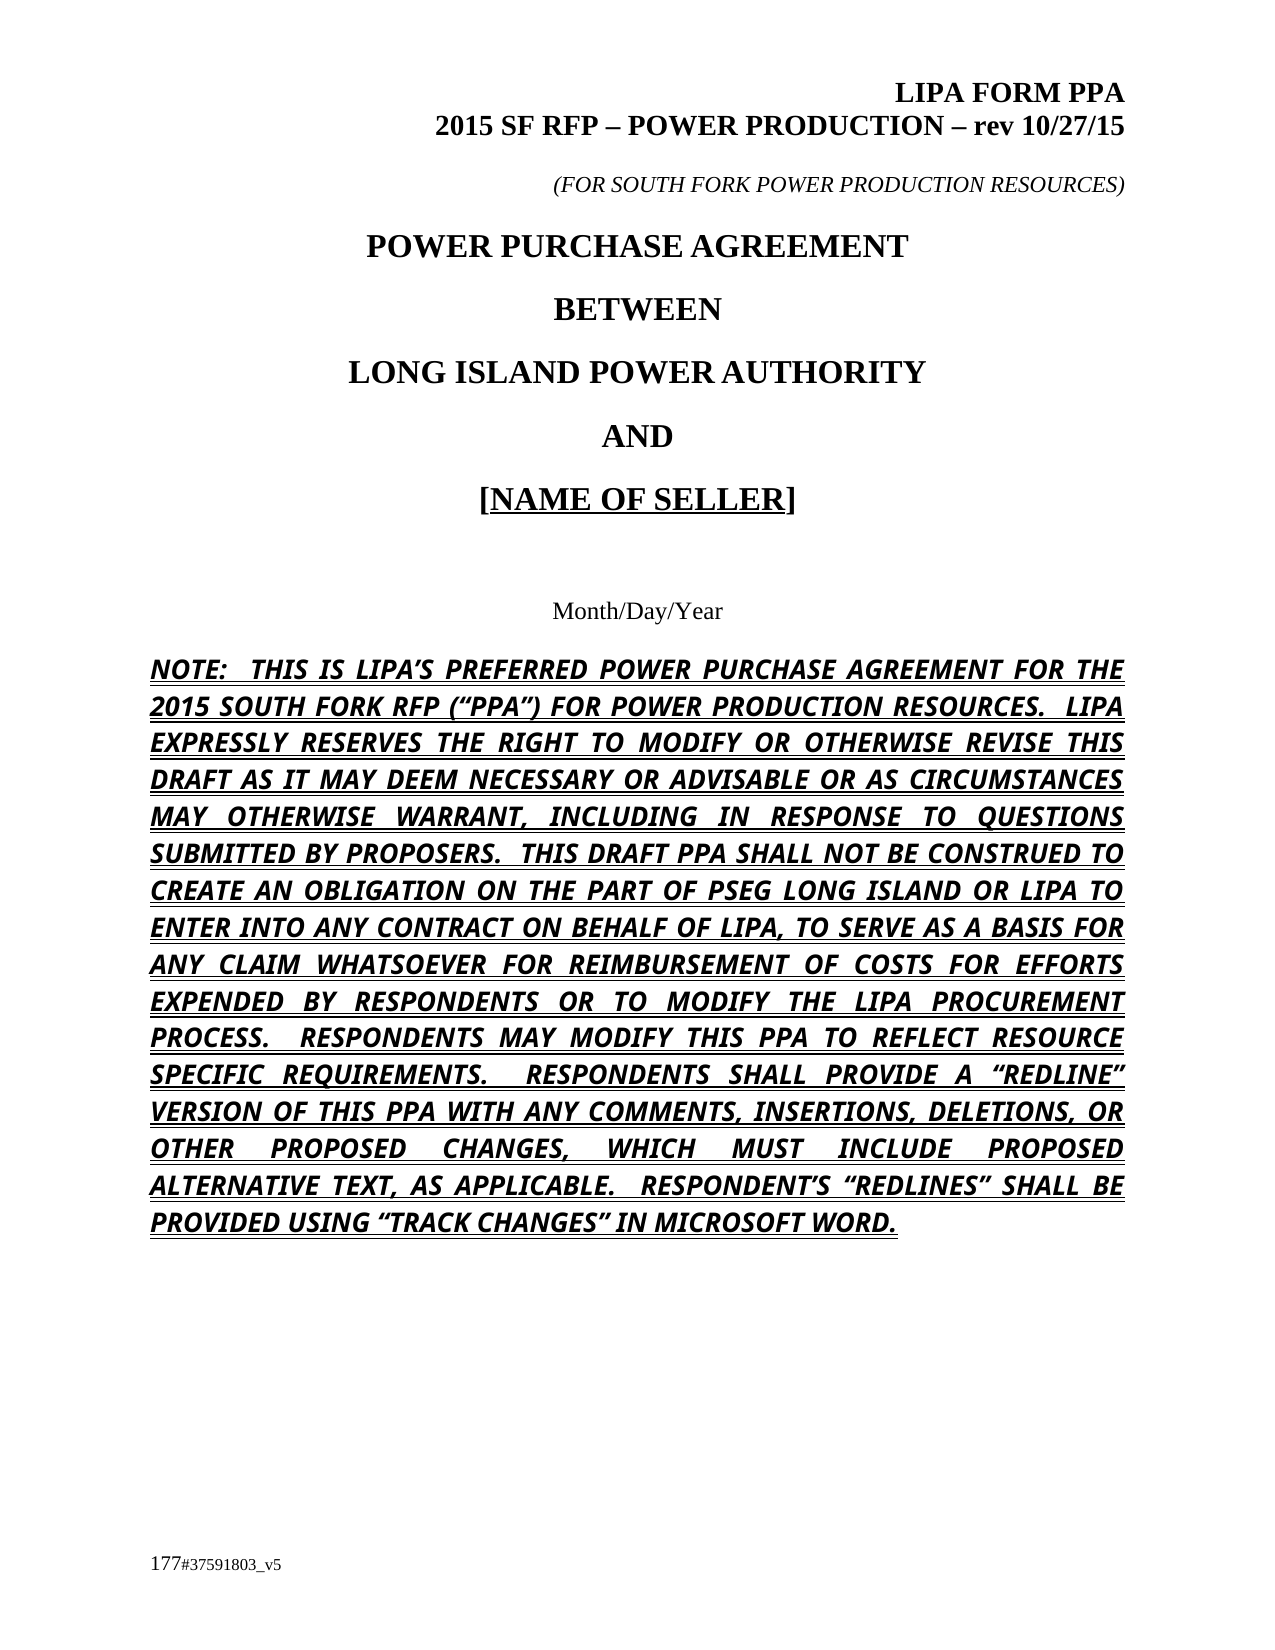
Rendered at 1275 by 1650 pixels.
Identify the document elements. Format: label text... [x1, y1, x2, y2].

title [NAME OF SELLER] [150, 479, 1125, 518]
title AND [150, 416, 1125, 454]
title LONG ISLAND POWER AUTHORITY [150, 353, 1125, 391]
text NOTE: THIS IS LIPA’S PREFERRED POWER PURCHASE AGREEMENT FOR THE 2015 SOUTH FORK RFP (“PPA”) FOR POWER PRODUCTION RESOURCES. LIPA EXPRESSLY RESERVES THE RIGHT TO MODIFY OR OTHERWISE REVISE THIS DRAFT AS IT MAY DEEM NECESSARY OR ADVISABLE OR AS CIRCUMSTANCES MAY OTHERWISE WARRANT, INCLUDING IN RESPONSE TO QUESTIONS SUBMITTED BY PROPOSERS. THIS DRAFT PPA SHALL NOT BE CONSTRUED TO CREATE AN OBLIGATION ON THE PART OF PSEG LONG ISLAND OR LIPA TO ENTER INTO ANY CONTRACT ON BEHALF OF LIPA, TO SERVE AS A BASIS FOR ANY CLAIM WHATSOEVER FOR REIMBURSEMENT OF COSTS FOR EFFORTS EXPENDED BY RESPONDENTS OR TO MODIFY THE LIPA PROCUREMENT PROCESS. RESPONDENTS MAY MODIFY THIS PPA TO REFLECT RESOURCE SPECIFIC REQUIREMENTS. RESPONDENTS SHALL PROVIDE A “REDLINE” VERSION OF THIS PPA WITH ANY COMMENTS, INSERTIONS, DELETIONS, OR OTHER PROPOSED CHANGES, WHICH MUST INCLUDE PROPOSED ALTERNATIVE TEXT, AS APPLICABLE. RESPONDENT’S “REDLINES” SHALL BE PROVIDED USING “TRACK CHANGES” IN MICROSOFT WORD. [150, 1018, 1125, 1086]
title BETWEEN [150, 289, 1125, 328]
text Month/Day/Year [150, 596, 1125, 625]
title POWER PURCHASE AGREEMENT [150, 226, 1125, 264]
text NOTE: THIS IS LIPA’S PREFERRED POWER PURCHASE AGREEMENT FOR THE 2015 SOUTH FORK RFP (“PPA”) FOR POWER PRODUCTION RESOURCES. LIPA EXPRESSLY RESERVES THE RIGHT TO MODIFY OR OTHERWISE REVISE THIS DRAFT AS IT MAY DEEM NECESSARY OR ADVISABLE OR AS CIRCUMSTANCES MAY OTHERWISE WARRANT, INCLUDING IN RESPONSE TO QUESTIONS SUBMITTED BY PROPOSERS. THIS DRAFT PPA SHALL NOT BE CONSTRUED TO CREATE AN OBLIGATION ON THE PART OF PSEG LONG ISLAND OR LIPA TO ENTER INTO ANY CONTRACT ON BEHALF OF LIPA, TO SERVE AS A BASIS FOR ANY CLAIM WHATSOEVER FOR REIMBURSEMENT OF COSTS FOR EFFORTS EXPENDED BY RESPONDENTS OR TO MODIFY THE LIPA PROCUREMENT PROCESS. RESPONDENTS MAY MODIFY THIS PPA TO REFLECT RESOURCE SPECIFIC REQUIREMENTS. RESPONDENTS SHALL PROVIDE A “REDLINE” VERSION OF THIS PPA WITH ANY COMMENTS, INSERTIONS, DELETIONS, OR OTHER PROPOSED CHANGES, WHICH MUST INCLUDE PROPOSED ALTERNATIVE TEXT, AS APPLICABLE. RESPONDENT’S “REDLINES” SHALL BE PROVIDED USING “TRACK CHANGES” IN MICROSOFT WORD. [150, 760, 1125, 828]
